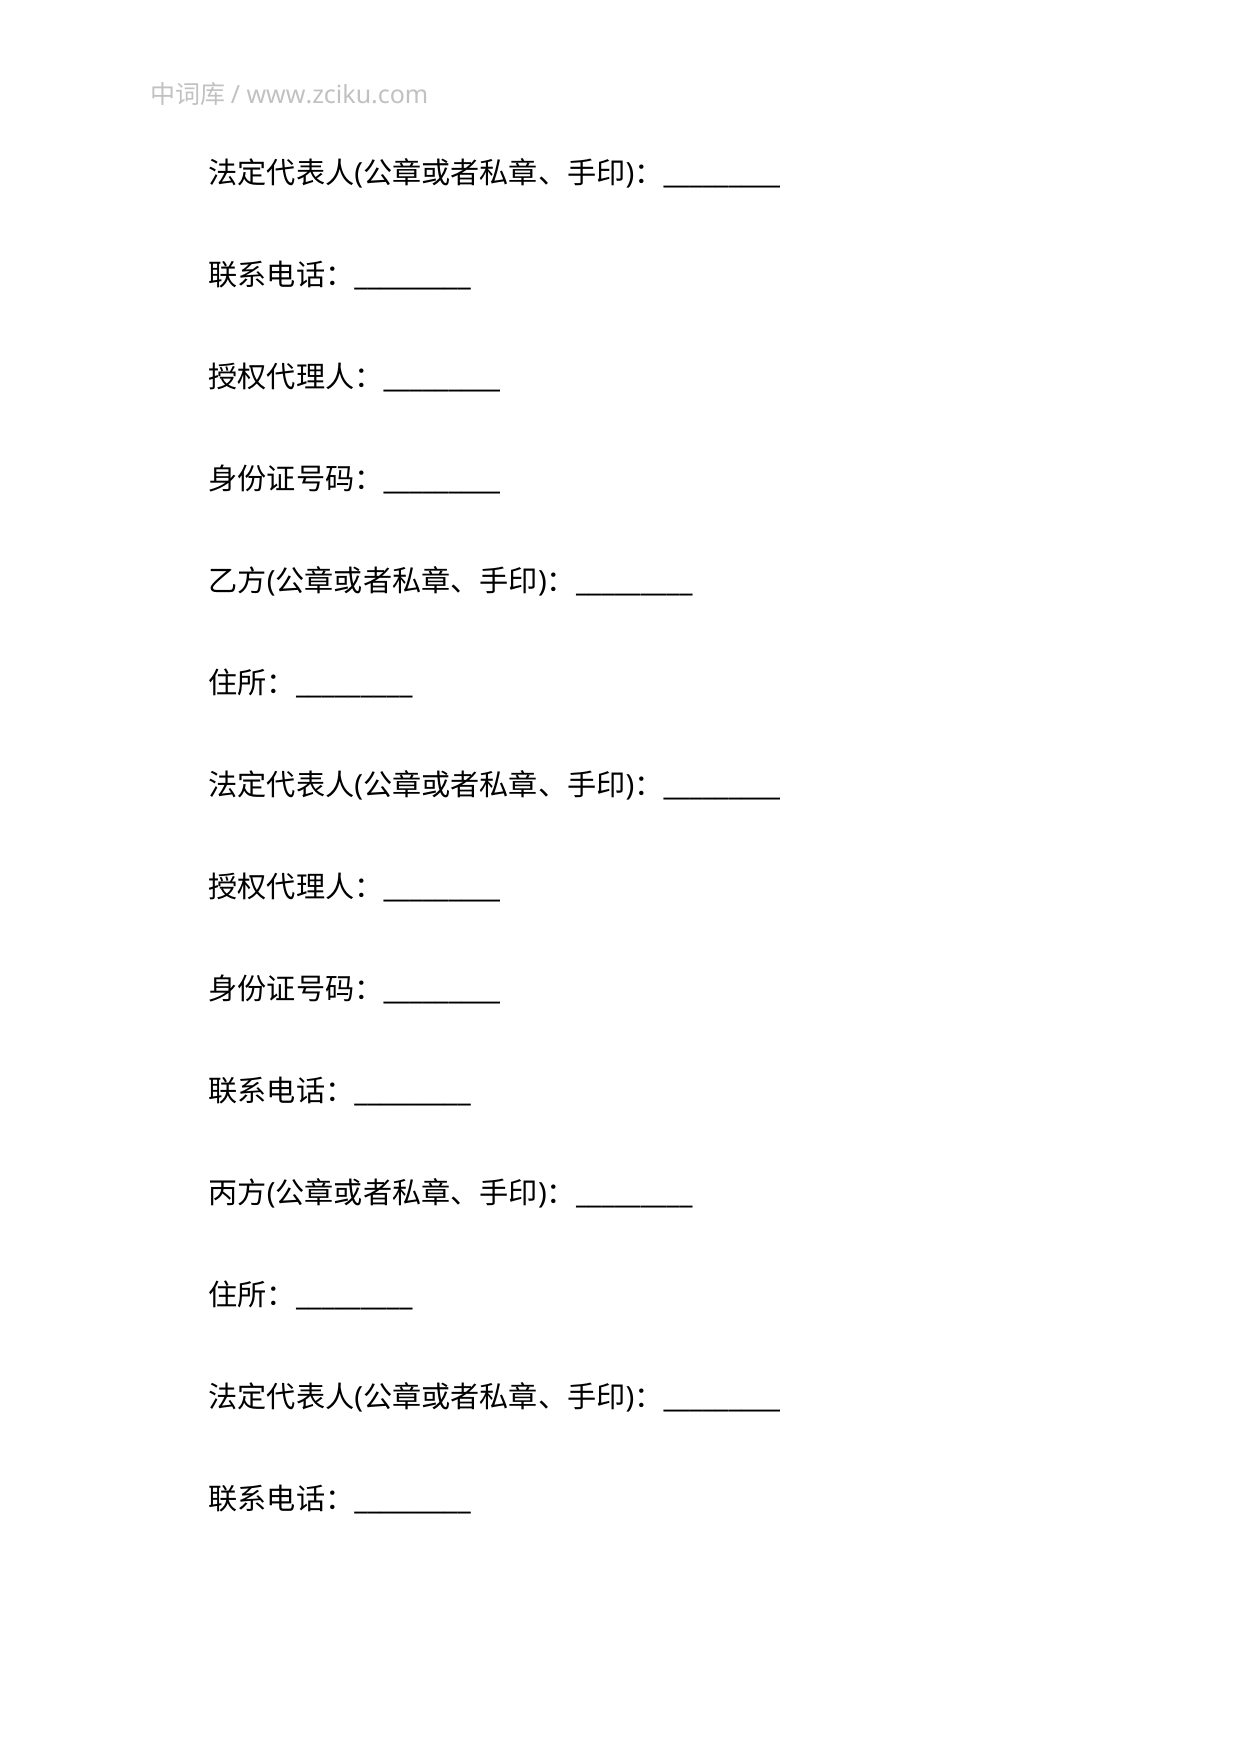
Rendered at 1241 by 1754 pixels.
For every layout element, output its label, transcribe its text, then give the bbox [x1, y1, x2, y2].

text 丙方(公章或者私章、手印)：_________ [150, 1170, 1090, 1212]
text 授权代理人：_________ [150, 354, 1090, 396]
text 住所：_________ [150, 660, 1090, 702]
text 授权代理人：_________ [150, 864, 1090, 906]
text 法定代表人(公章或者私章、手印)：_________ [150, 1374, 1090, 1416]
text 法定代表人(公章或者私章、手印)：_________ [150, 150, 1090, 192]
text 住所：_________ [150, 1272, 1090, 1314]
text 身份证号码：_________ [150, 456, 1090, 498]
text 乙方(公章或者私章、手印)：_________ [150, 558, 1090, 600]
text 身份证号码：_________ [150, 966, 1090, 1008]
text 联系电话：_________ [150, 252, 1090, 294]
text 联系电话：_________ [150, 1476, 1090, 1518]
text 联系电话：_________ [150, 1068, 1090, 1110]
text 法定代表人(公章或者私章、手印)：_________ [150, 762, 1090, 804]
